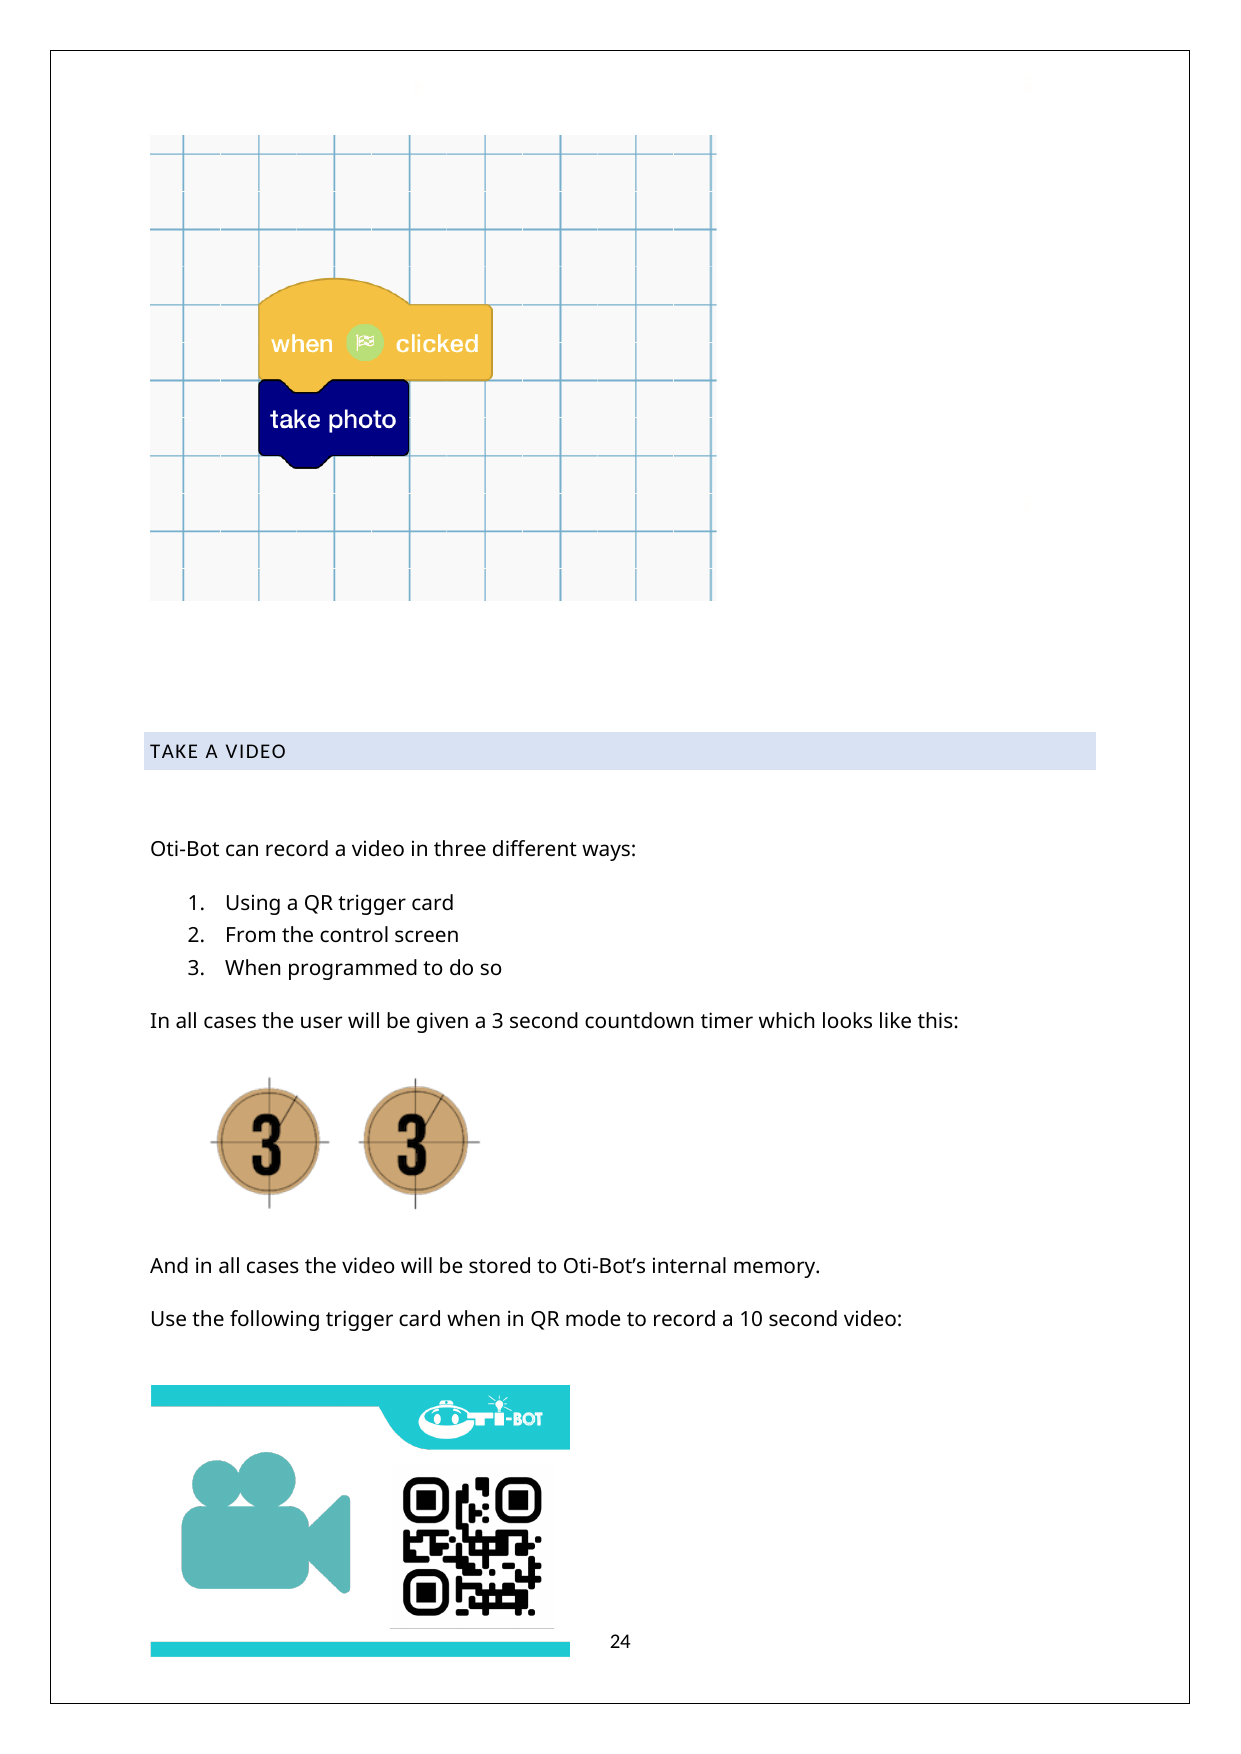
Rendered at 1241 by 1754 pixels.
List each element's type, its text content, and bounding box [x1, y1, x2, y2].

text Use the following trigger card when in QR mode to record a 10 second video: [150, 1304, 1090, 1333]
list Using a QR trigger card [187, 888, 1090, 916]
text And in all cases the video will be stored to Oti-Bot’s internal memory. [150, 1251, 1090, 1279]
picture [150, 135, 717, 601]
picture [150, 1060, 537, 1227]
list When programmed to do so [187, 953, 1090, 982]
subtitle Take a Video [150, 739, 1090, 764]
text Oti-Bot can record a video in three different ways: [150, 834, 1090, 863]
list From the control screen [187, 921, 1090, 949]
picture [150, 1385, 570, 1657]
text In all cases the user will be given a 3 second countdown timer which looks like this: [150, 1007, 1090, 1035]
